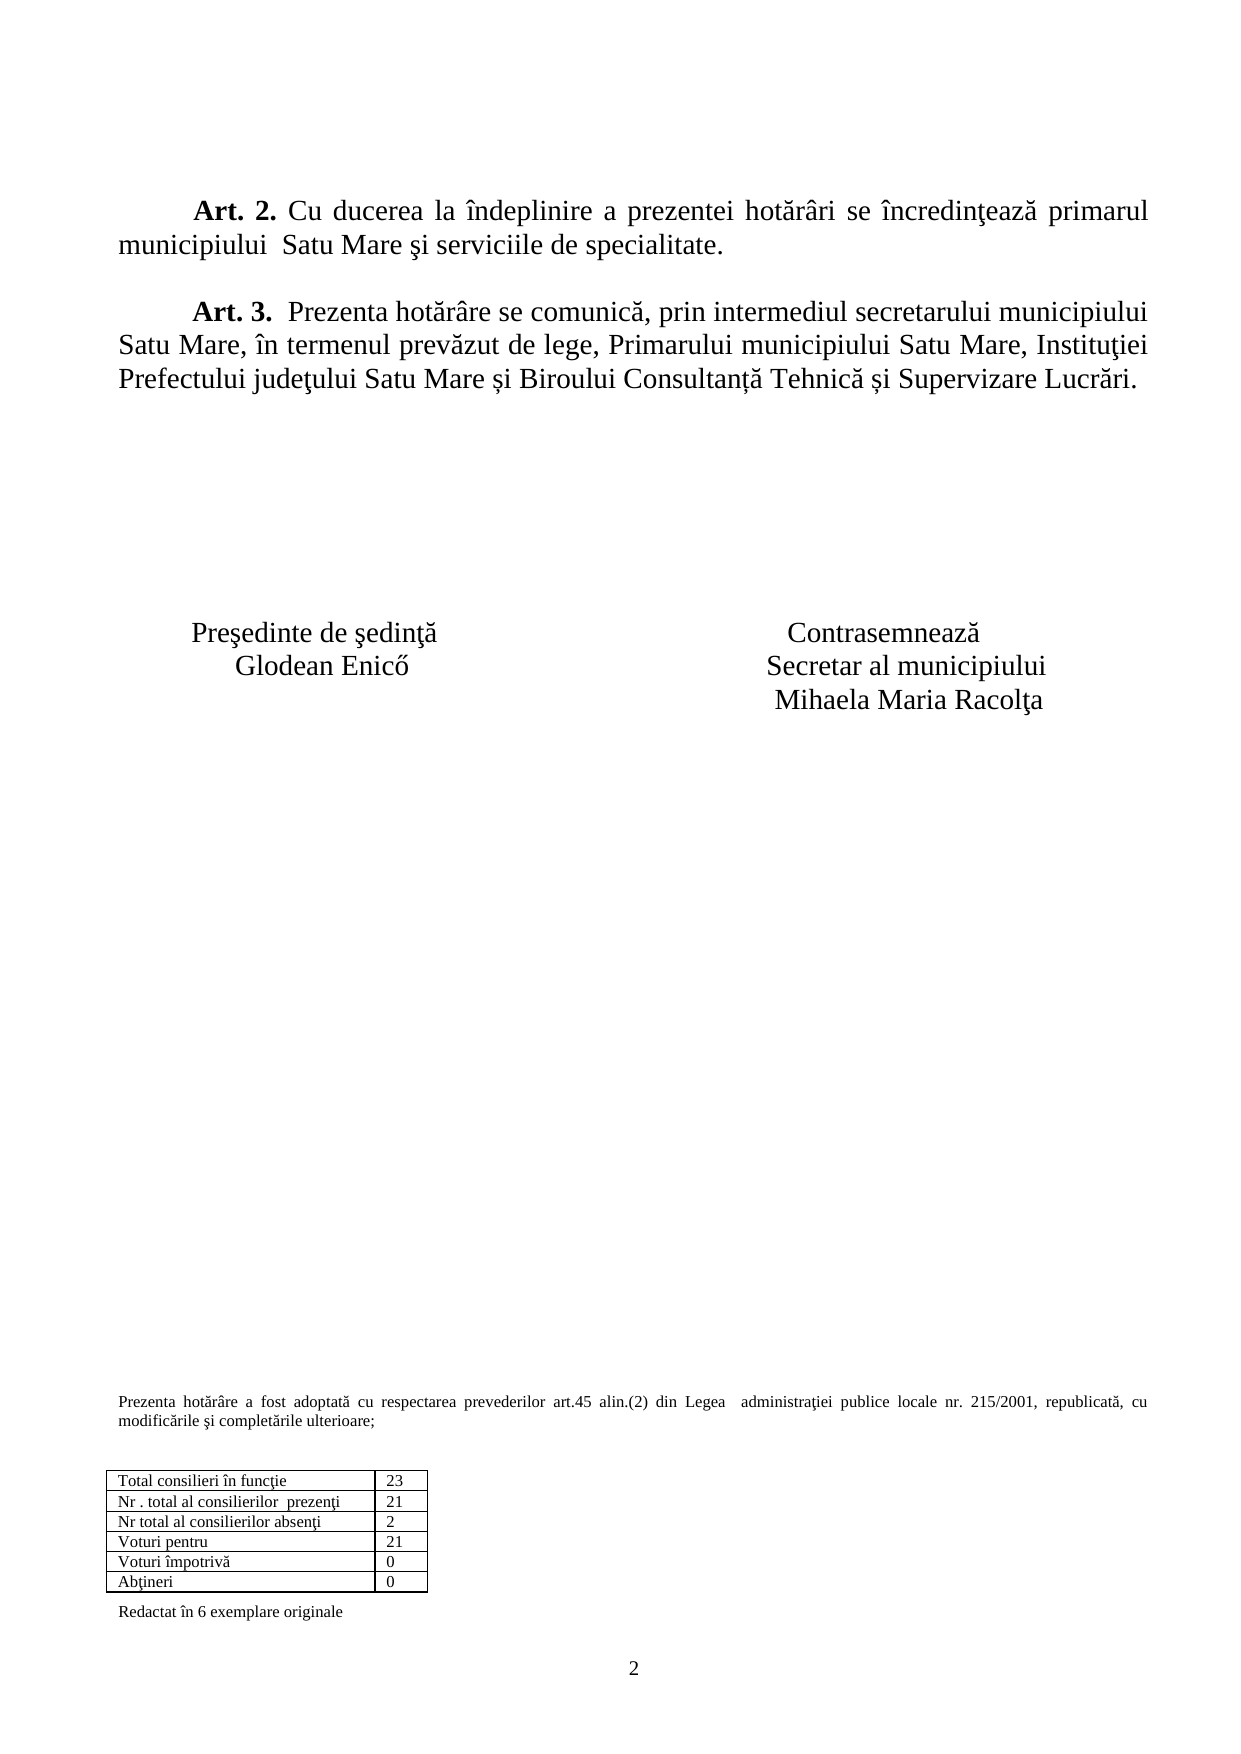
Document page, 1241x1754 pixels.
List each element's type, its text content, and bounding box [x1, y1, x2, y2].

table_cell 21 [376, 1491, 427, 1511]
table_cell Voturi împotrivă [107, 1552, 374, 1571]
table_header Total consilieri în funcţie [107, 1471, 374, 1490]
table_header 23 [376, 1471, 427, 1490]
table_cell 2 [376, 1512, 427, 1531]
table_cell 21 [376, 1532, 427, 1551]
text Prezenta hotărâre a fost adoptată cu respectarea prevederilor art.45 alin.(2) din Legea administraţiei publice locale nr. 215/2001, republicată, cu modificările şi completările ulterioare; [118, 1391, 1149, 1430]
table_cell Nr . total al consilierilor prezenţi [107, 1491, 374, 1511]
text Glodean Enicő Secretar al municipiului [118, 648, 1149, 682]
text Redactat în 6 exemplare originale [118, 1602, 1149, 1621]
text Mihaela Maria Racolţa [118, 682, 1149, 716]
text Art. 2. Cu ducerea la îndeplinire a prezentei hotărâri se încredinţează primarul municipiului Satu Mare şi serviciile de specialitate. [118, 193, 1149, 260]
table_cell Nr total al consilierilor absenţi [107, 1512, 374, 1531]
text Art. 3. Prezenta hotărâre se comunică, prin intermediul secretarului municipiului Satu Mare, în termenul prevăzut de lege, Primarului municipiului Satu Mare, Instituţiei Prefectului judeţului Satu Mare și Biroului Consultanță Tehnică și Supervizare Lucrări. [118, 294, 1149, 394]
table_cell Voturi pentru [107, 1532, 374, 1551]
text Preşedinte de şedinţă Contrasemnează [118, 615, 1149, 648]
table_cell 0 [376, 1572, 427, 1591]
table_cell Abţineri [107, 1572, 374, 1591]
table_cell 0 [376, 1552, 427, 1571]
